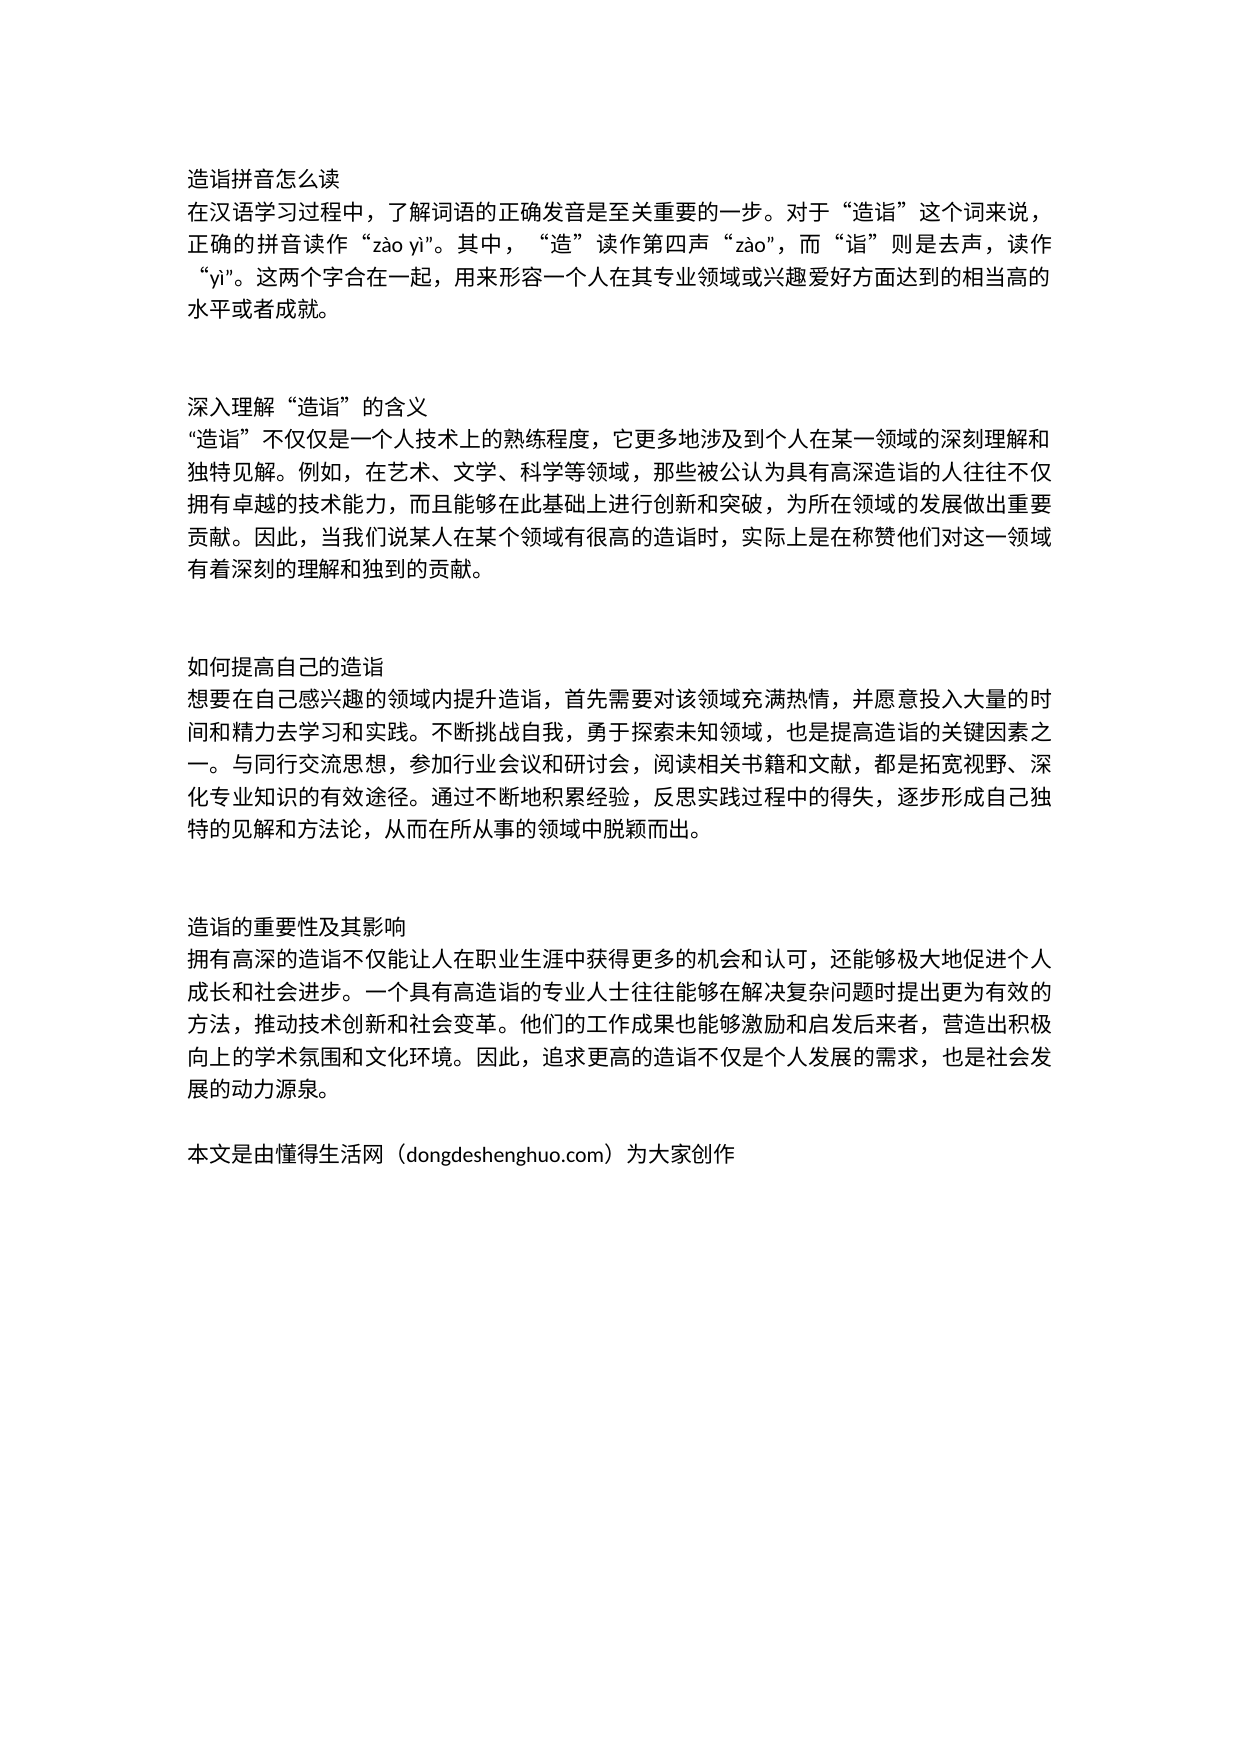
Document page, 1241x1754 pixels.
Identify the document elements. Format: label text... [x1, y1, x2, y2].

text 拥有高深的造诣不仅能让人在职业生涯中获得更多的机会和认可，还能够极大地促进个人成长和社会进步。一个具有高造诣的专业人士往往能够在解决复杂问题时提出更为有效的方法，推动技术创新和社会变革。他们的工作成果也能够激励和启发后来者，营造出积极向上的学术氛围和文化环境。因此，追求更高的造诣不仅是个人发展的需求，也是社会发展的动力源泉。 [187, 942, 1053, 1104]
text 深入理解“造诣”的含义 [187, 389, 1053, 422]
text 造诣拼音怎么读 [187, 162, 1053, 194]
text 造诣的重要性及其影响 [187, 909, 1053, 942]
text 想要在自己感兴趣的领域内提升造诣，首先需要对该领域充满热情，并愿意投入大量的时间和精力去学习和实践。不断挑战自我，勇于探索未知领域，也是提高造诣的关键因素之一。与同行交流思想，参加行业会议和研讨会，阅读相关书籍和文献，都是拓宽视野、深化专业知识的有效途径。通过不断地积累经验，反思实践过程中的得失，逐步形成自己独特的见解和方法论，从而在所从事的领域中脱颖而出。 [187, 682, 1053, 844]
text 本文是由懂得生活网（dongdeshenghuo.com）为大家创作 [187, 1137, 1053, 1169]
text “造诣”不仅仅是一个人技术上的熟练程度，它更多地涉及到个人在某一领域的深刻理解和独特见解。例如，在艺术、文学、科学等领域，那些被公认为具有高深造诣的人往往不仅拥有卓越的技术能力，而且能够在此基础上进行创新和突破，为所在领域的发展做出重要贡献。因此，当我们说某人在某个领域有很高的造诣时，实际上是在称赞他们对这一领域有着深刻的理解和独到的贡献。 [187, 422, 1053, 584]
text 在汉语学习过程中，了解词语的正确发音是至关重要的一步。对于“造诣”这个词来说，正确的拼音读作“zào yì”。其中，“造”读作第四声“zào”，而“诣”则是去声，读作“yì”。这两个字合在一起，用来形容一个人在其专业领域或兴趣爱好方面达到的相当高的水平或者成就。 [187, 194, 1053, 324]
text 如何提高自己的造诣 [187, 649, 1053, 682]
